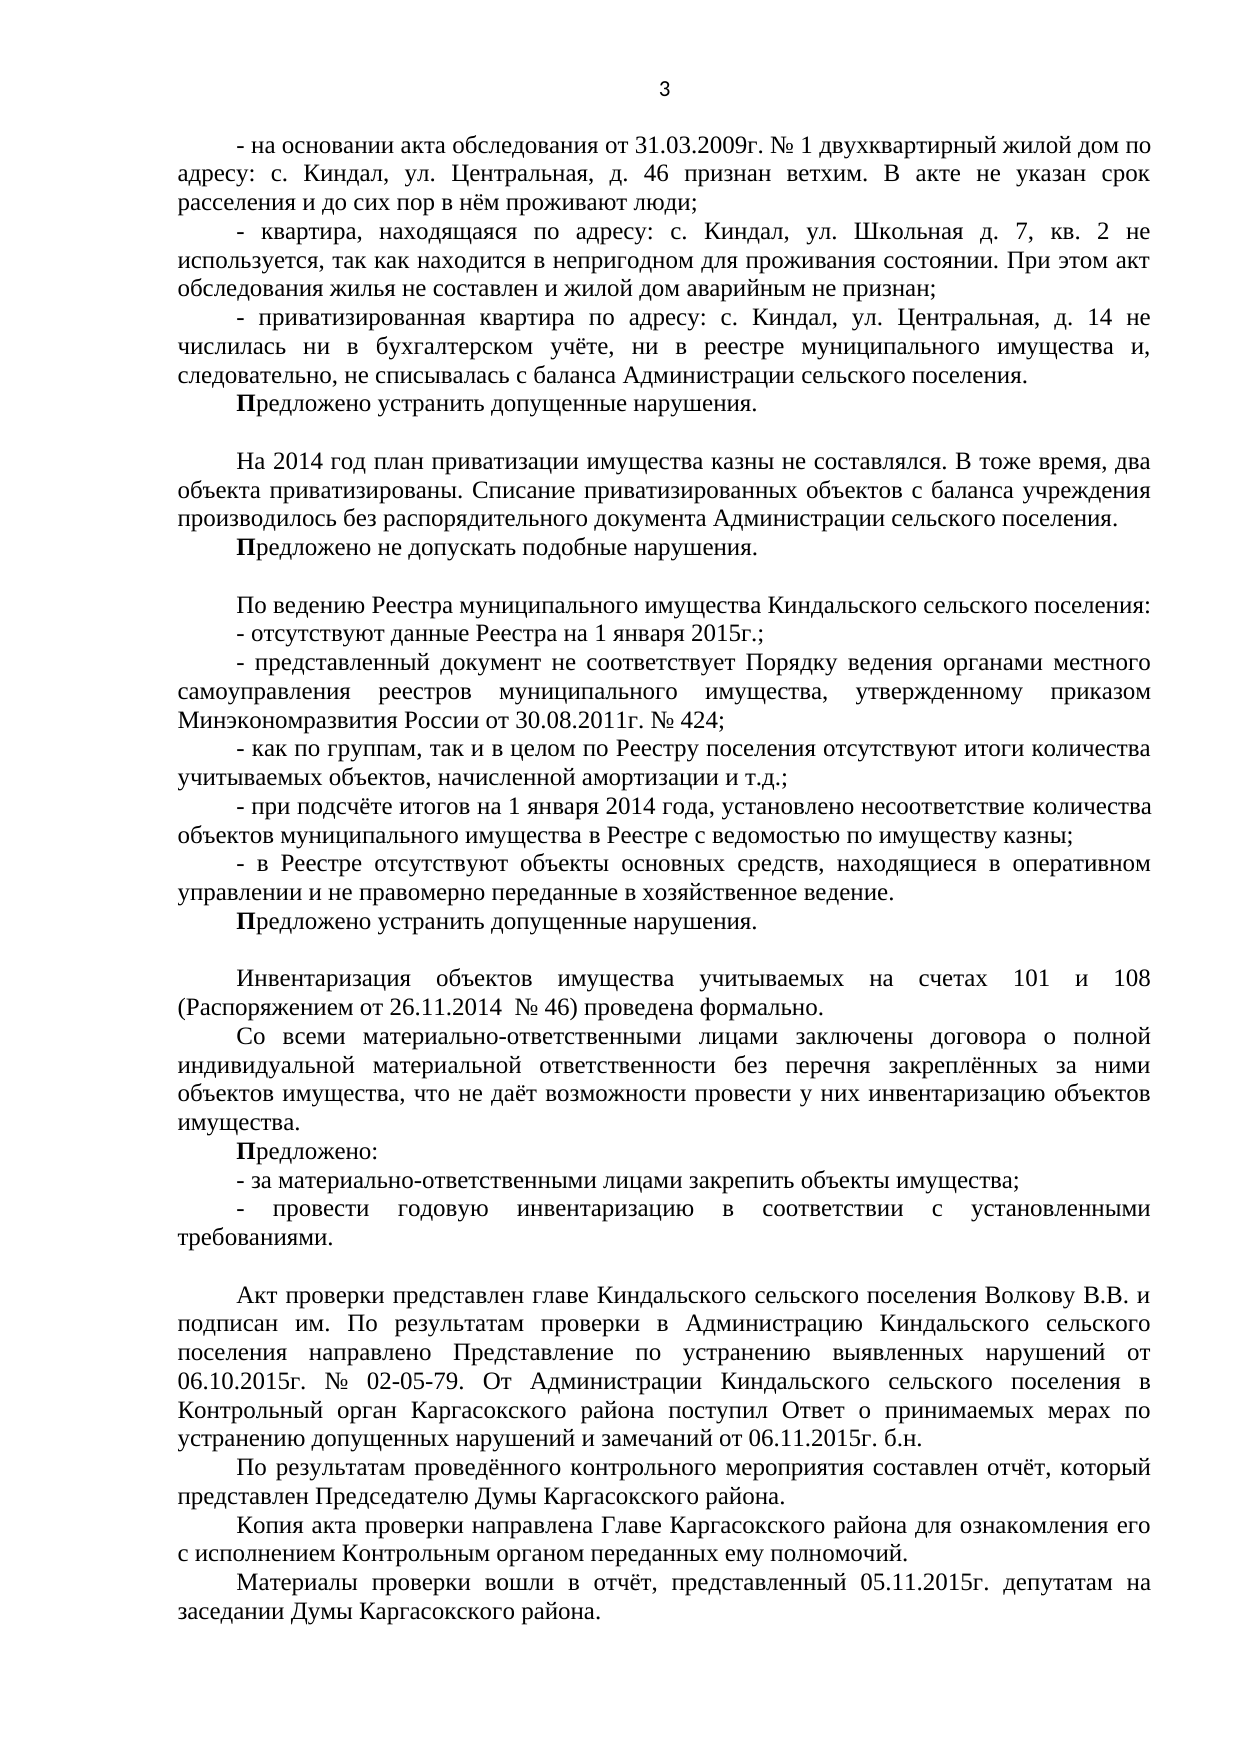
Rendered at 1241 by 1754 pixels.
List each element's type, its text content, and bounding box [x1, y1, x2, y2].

text Предложено устранить допущенные нарушения. [177, 906, 1152, 935]
text - представленный документ не соответствует Порядку ведения органами местного самоуправления реестров муниципального имущества, утвержденному приказом Минэкономразвития России от 30.08.2011г. № 424; [177, 647, 1152, 733]
text - приватизированная квартира по адресу: с. Киндал, ул. Центральная, д. 14 не числилась ни в бухгалтерском учёте, ни в реестре муниципального имущества и, следовательно, не списывалась с баланса Администрации сельского поселения. [177, 302, 1152, 388]
text Предложено устранить допущенные нарушения. [177, 388, 1152, 417]
text - за материально-ответственными лицами закрепить объекты имущества; [177, 1165, 1152, 1193]
text - отсутствуют данные Реестра на 1 января 2015г.; [177, 618, 1152, 647]
text - в Реестре отсутствуют объекты основных средств, находящиеся в оперативном управлении и не правомерно переданные в хозяйственное ведение. [177, 848, 1152, 906]
text Инвентаризация объектов имущества учитываемых на счетах 101 и 108 (Распоряжением от 26.11.2014 № 46) проведена формально. [177, 963, 1152, 1021]
text На 2014 год план приватизации имущества казны не составлялся. В тоже время, два объекта приватизированы. Списание приватизированных объектов с баланса учреждения производилось без распорядительного документа Администрации сельского поселения. [177, 446, 1152, 532]
text - при подсчёте итогов на 1 января 2014 года, установлено несоответствие количества объектов муниципального имущества в Реестре с ведомостью по имуществу казны; [177, 791, 1152, 848]
text - на основании акта обследования от 31.03.2009г. № 1 двухквартирный жилой дом по адресу: с. Киндал, ул. Центральная, д. 46 признан ветхим. В акте не указан срок расселения и до сих пор в нём проживают люди; [177, 130, 1152, 216]
text Предложено не допускать подобные нарушения. [177, 532, 1152, 561]
text Копия акта проверки направлена Главе Каргасокского района для ознакомления его с исполнением Контрольным органом переданных ему полномочий. [177, 1510, 1152, 1567]
text Акт проверки представлен главе Киндальского сельского поселения Волкову В.В. и подписан им. По результатам проверки в Администрацию Киндальского сельского поселения направлено Представление по устранению выявленных нарушений от 06.10.2015г. № 02-05-79. От Администрации Киндальского сельского поселения в Контрольный орган Каргасокского района поступил Ответ о принимаемых мерах по устранению допущенных нарушений и замечаний от 06.11.2015г. б.н. [177, 1280, 1152, 1452]
text - квартира, находящаяся по адресу: с. Киндал, ул. Школьная д. 7, кв. 2 не используется, так как находится в непригодном для проживания состоянии. При этом акт обследования жилья не составлен и жилой дом аварийным не признан; [177, 216, 1152, 302]
text Со всеми материально-ответственными лицами заключены договора о полной индивидуальной материальной ответственности без перечня закреплённых за ними объектов имущества, что не даёт возможности провести у них инвентаризацию объектов имущества. [177, 1021, 1152, 1136]
text - провести годовую инвентаризацию в соответствии с установленными требованиями. [177, 1193, 1152, 1251]
text По результатам проведённого контрольного мероприятия составлен отчёт, который представлен Председателю Думы Каргасокского района. [177, 1452, 1152, 1510]
text Предложено: [177, 1136, 1152, 1165]
text - как по группам, так и в целом по Реестру поселения отсутствуют итоги количества учитываемых объектов, начисленной амортизации и т.д.; [177, 733, 1152, 791]
text По ведению Реестра муниципального имущества Киндальского сельского поселения: [177, 590, 1152, 618]
text Материалы проверки вошли в отчёт, представленный 05.11.2015г. депутатам на заседании Думы Каргасокского района. [177, 1567, 1152, 1625]
